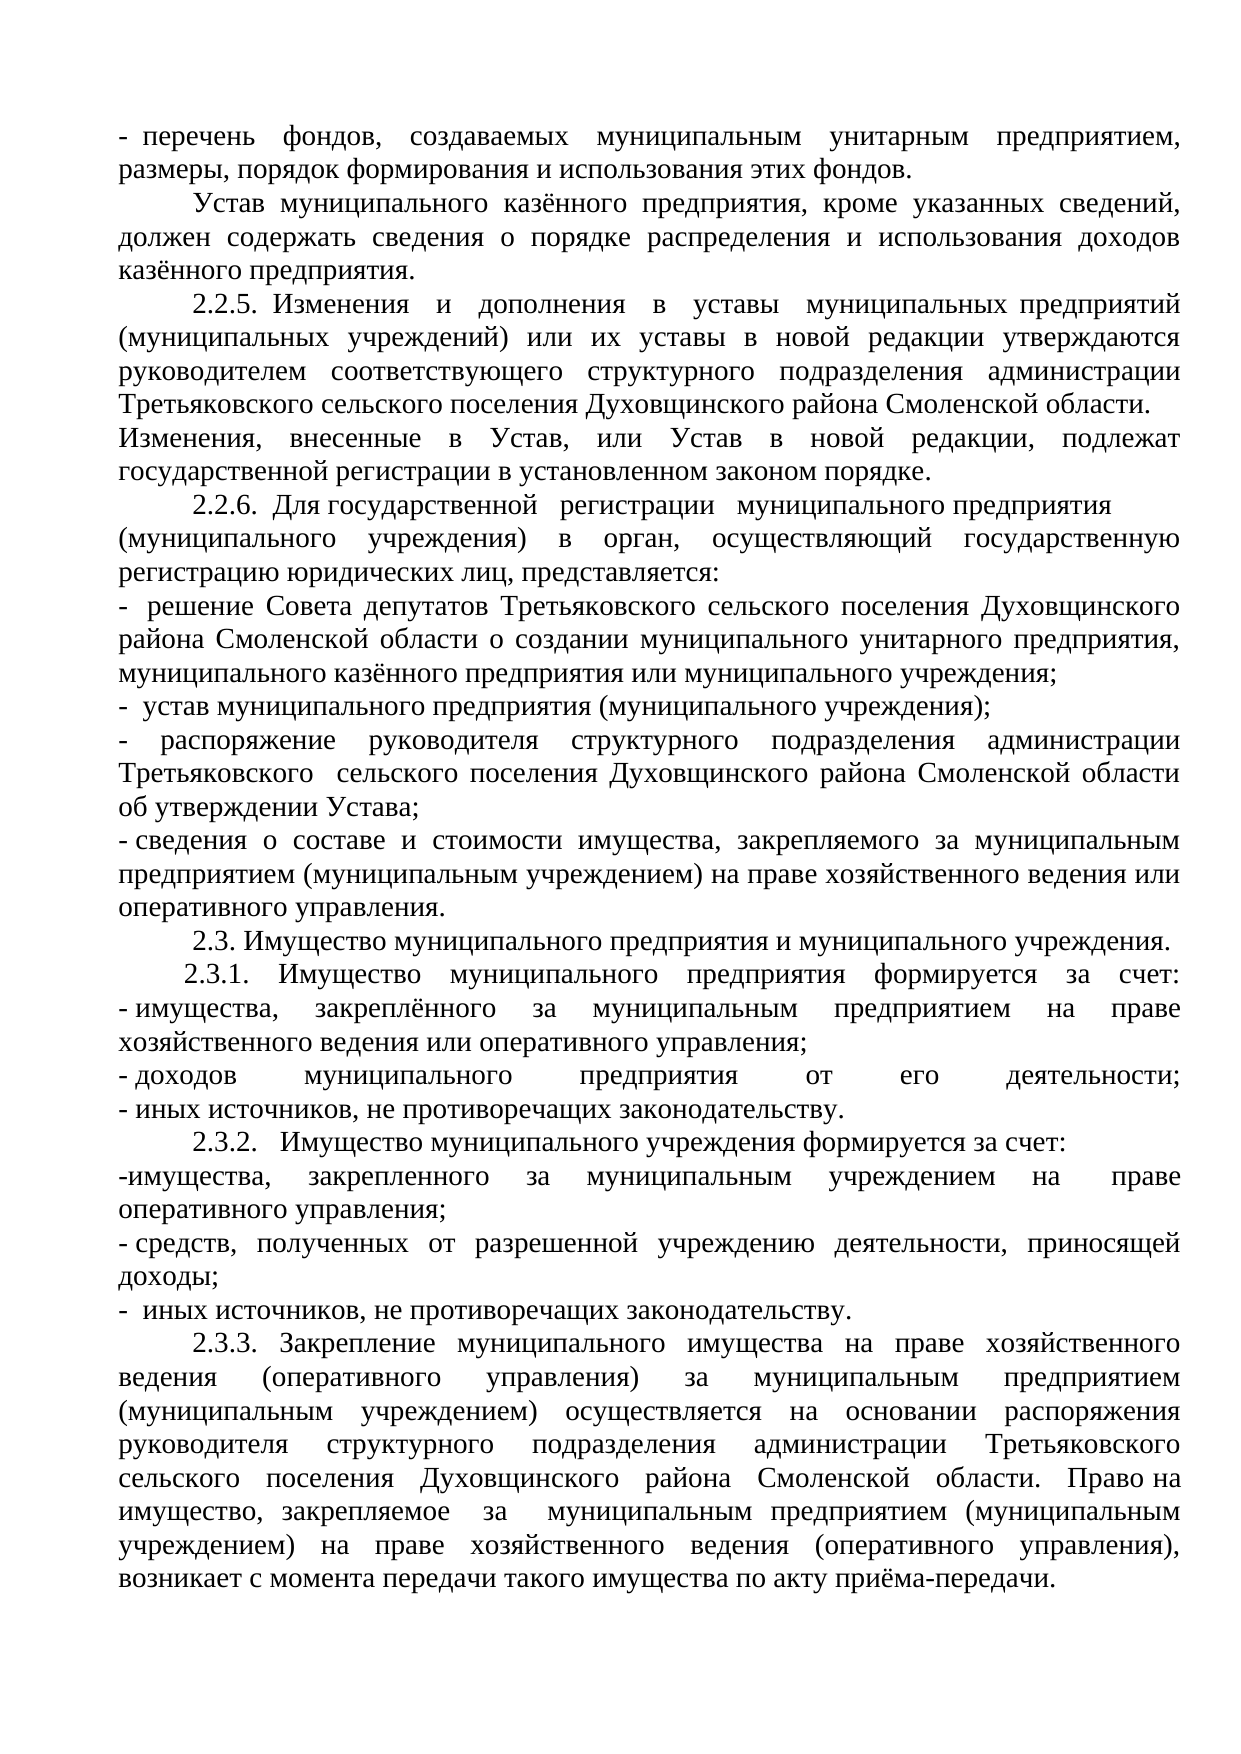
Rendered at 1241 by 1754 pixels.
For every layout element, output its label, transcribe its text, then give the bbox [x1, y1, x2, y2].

text 2.3. Имущество муниципального предприятия и муниципального учреждения. [118, 923, 1181, 957]
text 2.2.6. Для государственной регистрации муниципального предприятия (муниципального учреждения) в орган, осуществляющий государственную регистрацию юридических лиц, представляется: [118, 487, 1181, 588]
text - средств, полученных от разрешенной учреждению деятельности, приносящей доходы; [118, 1225, 1181, 1292]
text 2.3.2. Имущество муниципального учреждения формируется за счет: [118, 1124, 1181, 1158]
text - решение Совета депутатов Третьяковского сельского поселения Духовщинского района Смоленской области о создании муниципального унитарного предприятия, муниципального казённого предприятия или муниципального учреждения; [118, 588, 1181, 688]
text 2.3.1. Имущество муниципального предприятия формируется за счет: - имущества, закреплённого за муниципальным предприятием на праве хозяйственного ведения или оперативного управления; [118, 957, 1181, 1057]
text Устав муниципального казённого предприятия, кроме указанных сведений, должен содержать сведения о порядке распределения и использования доходов казённого предприятия. [118, 185, 1181, 286]
text 2.3.3. Закрепление муниципального имущества на праве хозяйственного ведения (оперативного управления) за муниципальным предприятием (муниципальным учреждением) осуществляется на основании распоряжения руководителя структурного подразделения администрации Третьяковского сельского поселения Духовщинского района Смоленской области. Право на имущество, закрепляемое за муниципальным предприятием (муниципальным учреждением) на праве хозяйственного ведения (оперативного управления), возникает с момента передачи такого имущества по акту приёма-передачи. [118, 1326, 1181, 1594]
text 2.2.5. Изменения и дополнения в уставы муниципальных предприятий (муниципальных учреждений) или их уставы в новой редакции утверждаются руководителем соответствующего структурного подразделения администрации Третьяковского сельского поселения Духовщинского района Смоленской области. [118, 286, 1181, 420]
text - иных источников, не противоречащих законодательству. [118, 1292, 1181, 1326]
text - доходов муниципального предприятия от его деятельности; - иных источников, не противоречащих законодательству. [118, 1057, 1181, 1124]
text - перечень фондов, создаваемых муниципальным унитарным предприятием, размеры, порядок формирования и использования этих фондов. [118, 118, 1181, 185]
text - устав муниципального предприятия (муниципального учреждения); [118, 688, 1181, 722]
text -имущества, закрепленного за муниципальным учреждением на праве оперативного управления; [118, 1158, 1181, 1225]
text Изменения, внесенные в Устав, или Устав в новой редакции, подлежат государственной регистрации в установленном законом порядке. [118, 420, 1181, 487]
text - распоряжение руководителя структурного подразделения администрации Третьяковского сельского поселения Духовщинского района Смоленской области об утверждении Устава; [118, 722, 1181, 822]
text - сведения о составе и стоимости имущества, закрепляемого за муниципальным предприятием (муниципальным учреждением) на праве хозяйственного ведения или оперативного управления. [118, 822, 1181, 923]
